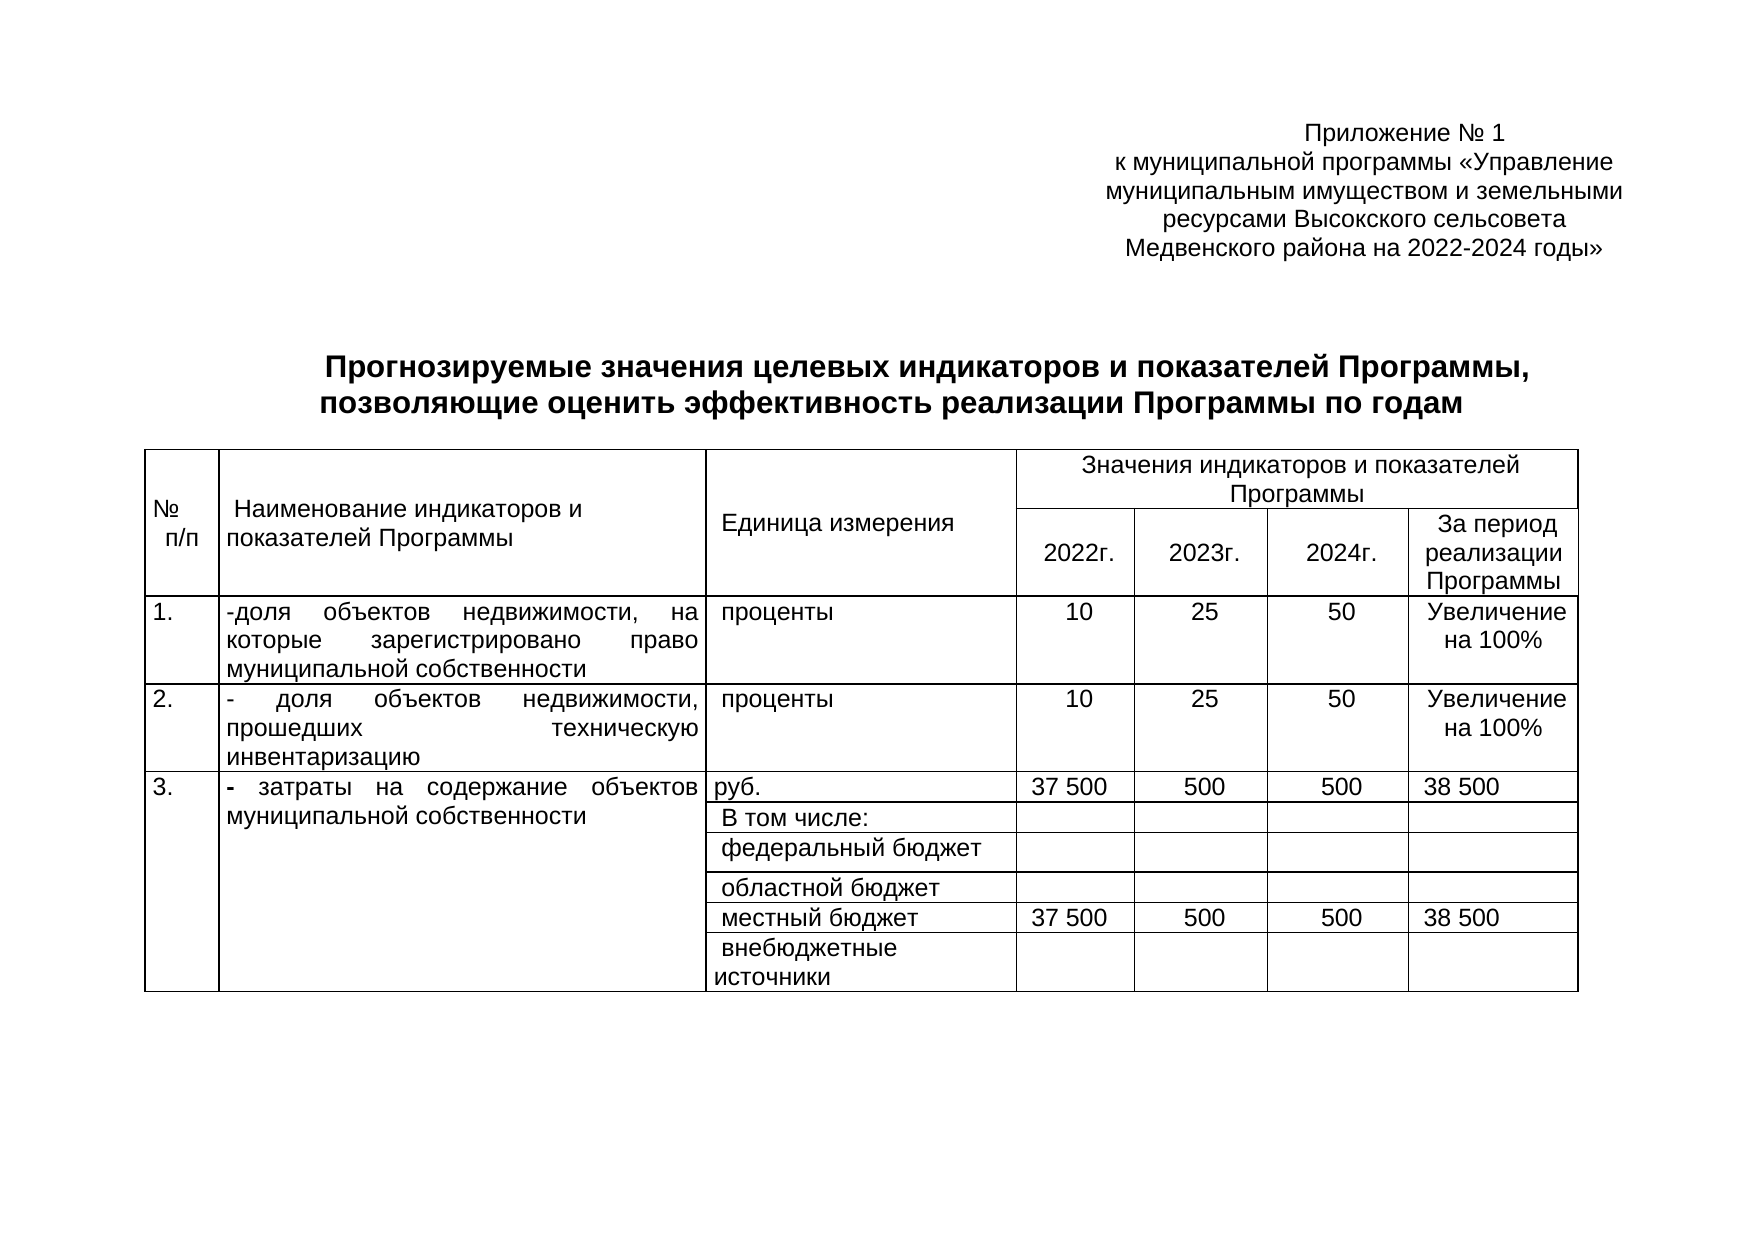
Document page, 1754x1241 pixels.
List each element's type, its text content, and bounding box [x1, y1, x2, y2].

table_cell [1409, 933, 1577, 991]
table_cell [1268, 873, 1408, 901]
text Приложение № 1 [1104, 118, 1624, 147]
table_cell [1268, 933, 1408, 991]
table_cell [1135, 833, 1267, 871]
table_cell 10 [1017, 597, 1134, 683]
table_cell 10 [1017, 685, 1134, 771]
text Прогнозируемые значения целевых индикаторов и показателей Программы, позволяющие оценить эффективность реализации Программы по годам [159, 348, 1624, 420]
table_cell руб. [707, 772, 1016, 801]
table_cell 50 [1268, 685, 1408, 771]
table_cell 2. [146, 685, 218, 771]
table_cell Увеличение на 100% [1409, 685, 1577, 771]
table_cell [1135, 873, 1267, 901]
table_cell 50 [1268, 597, 1408, 683]
table_cell Увеличение на 100% [1409, 597, 1577, 683]
table_cell 3. [146, 772, 218, 991]
table_cell [1017, 833, 1134, 871]
table_cell федеральный бюджет [707, 833, 1016, 871]
table_header Значения индикаторов и показателей Программы [1017, 450, 1577, 508]
table_cell 37 500 [1017, 903, 1134, 932]
table_cell - затраты на содержание объектов муниципальной собственности [220, 772, 705, 991]
table_cell [1017, 803, 1134, 831]
table_cell 2022г. [1017, 509, 1134, 595]
table_cell 500 [1135, 903, 1267, 932]
table_cell 500 [1268, 772, 1408, 801]
table_cell - доля объектов недвижимости, прошедших техническую инвентаризацию [220, 685, 705, 771]
table_cell [1135, 933, 1267, 991]
table_cell местный бюджет [707, 903, 1016, 932]
table_cell [1017, 873, 1134, 901]
table_cell [1135, 803, 1267, 831]
table_cell 37 500 [1017, 772, 1134, 801]
table_header № п/п [146, 450, 218, 595]
table_cell [1409, 803, 1577, 831]
table_cell 25 [1135, 685, 1267, 771]
table_cell 2024г. [1268, 509, 1408, 595]
table_cell [1017, 933, 1134, 991]
table_cell 500 [1135, 772, 1267, 801]
table_cell 25 [1135, 597, 1267, 683]
table_header Наименование индикаторов и показателей Программы [220, 450, 705, 595]
table_cell За период реализации Программы [1409, 509, 1578, 595]
table_cell 500 [1268, 903, 1408, 932]
table_cell проценты [707, 597, 1016, 683]
table_cell внебюджетные источники [707, 933, 1016, 991]
table_cell областной бюджет [707, 873, 1016, 901]
table_cell [1268, 803, 1408, 831]
table_cell [1268, 833, 1408, 871]
table_cell 2023г. [1135, 509, 1267, 595]
table_cell 1. [146, 597, 218, 683]
table_cell [1409, 833, 1577, 871]
table_cell 38 500 [1409, 772, 1577, 801]
table_cell 38 500 [1409, 903, 1577, 932]
table_cell [1409, 873, 1577, 901]
table_cell В том числе: [707, 803, 1016, 831]
table_cell проценты [707, 685, 1016, 771]
table_header Единица измерения [707, 450, 1016, 595]
text к муниципальной программы «Управление муниципальным имуществом и земельными ресурсами Высокского сельсовета Медвенского района на 2022-2024 годы» [1104, 147, 1624, 262]
table_cell -доля объектов недвижимости, на которые зарегистрировано право муниципальной собственности [220, 597, 705, 683]
